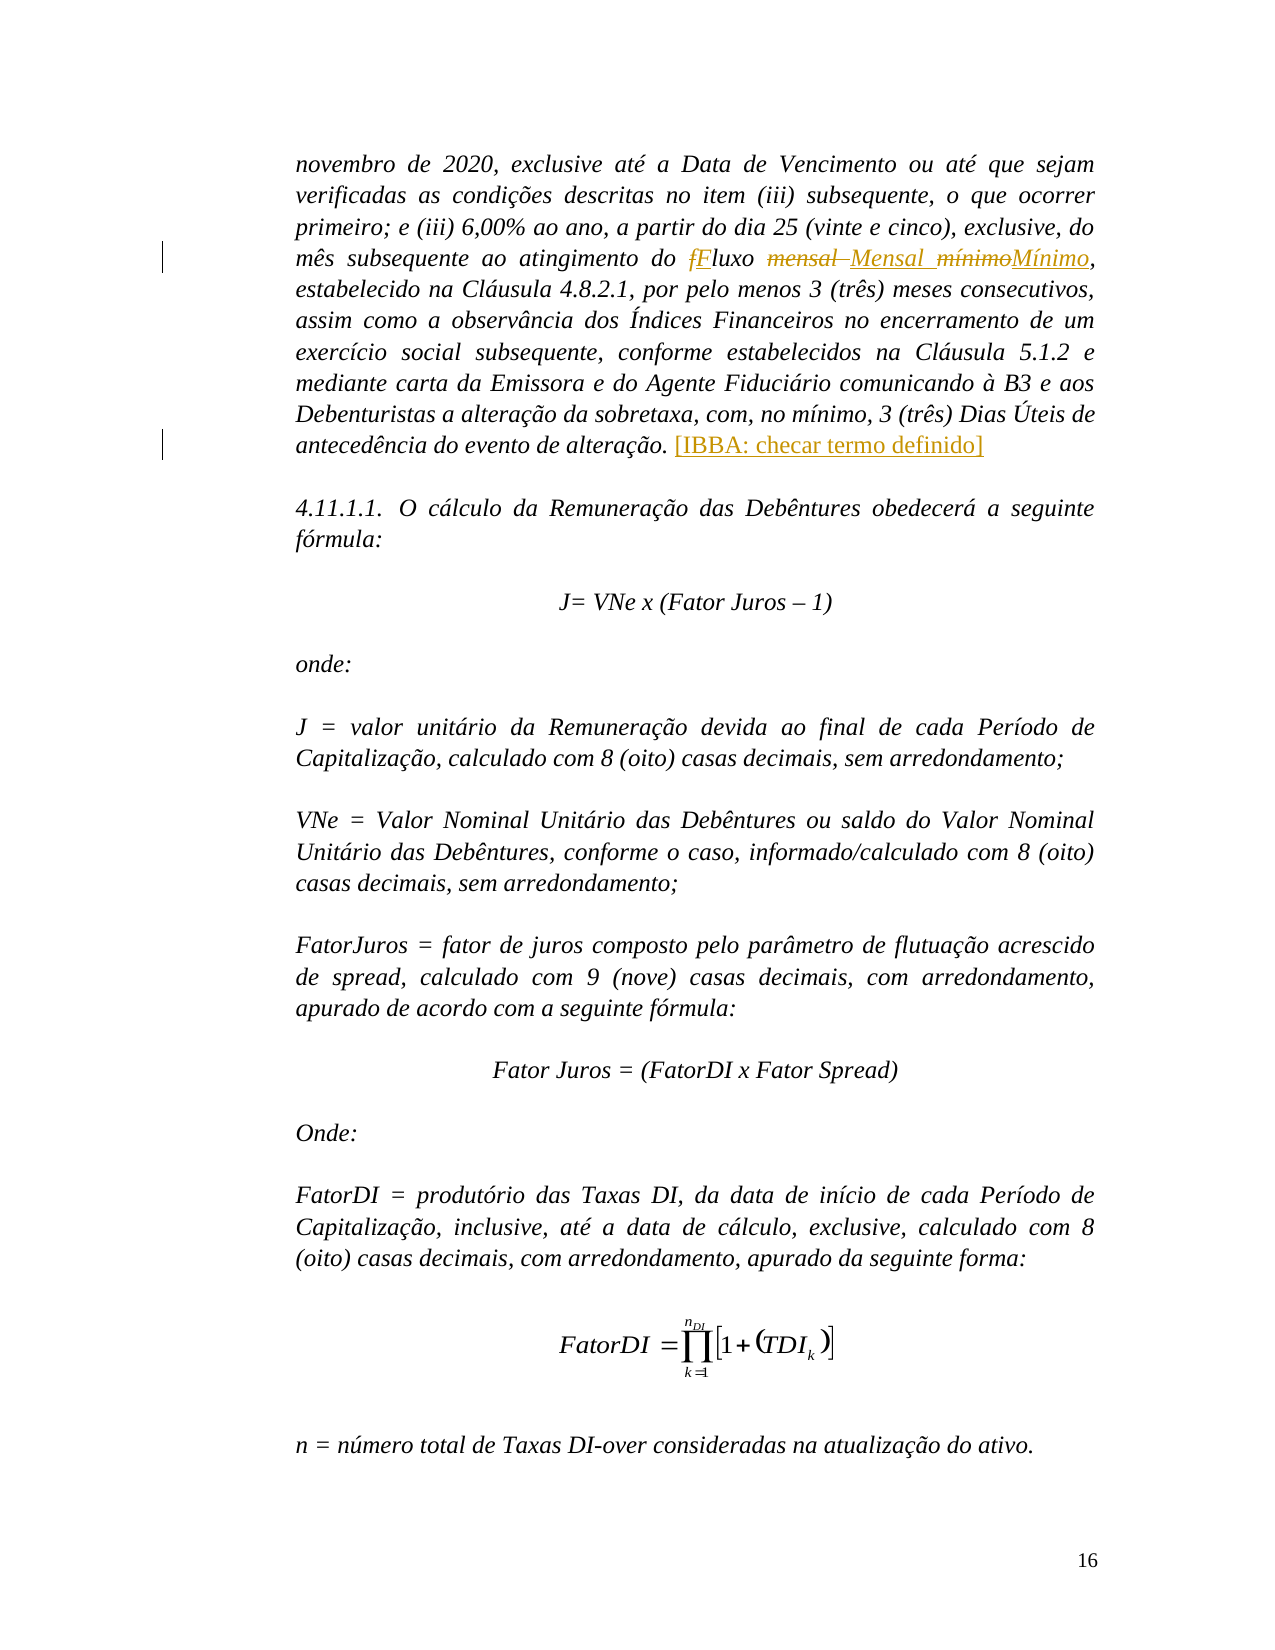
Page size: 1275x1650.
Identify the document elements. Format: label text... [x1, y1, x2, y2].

text VNe = Valor Nominal Unitário das Debêntures ou saldo do Valor Nominal Unitário das Debêntures, conforme o caso, informado/calculado com 8 (oito) casas decimais, sem arredondamento; [295, 804, 1098, 898]
text FatorJuros = fator de juros composto pelo parâmetro de flutuação acrescido de spread, calculado com 9 (nove) casas decimais, com arredondamento, apurado de acordo com a seguinte fórmula: [295, 929, 1098, 1023]
text onde: [295, 648, 1098, 679]
text n = número total de Taxas DI-over consideradas na atualização do ativo. [295, 1429, 1098, 1460]
text Fator Juros = (FatorDI x Fator Spread) [295, 1054, 1098, 1085]
text J= VNe x (Fator Juros – 1) [295, 585, 1098, 616]
text 4.11.1.1. O cálculo da Remuneração das Debêntures obedecerá a seguinte fórmula: [295, 491, 1098, 554]
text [295, 148, 1098, 460]
text Onde: [295, 1116, 1098, 1148]
text FatorDI = produtório das Taxas DI, da data de início de cada Período de Capitalização, inclusive, até a data de cálculo, exclusive, calculado com 8 (oito) casas decimais, com arredondamento, apurado da seguinte forma: [295, 1179, 1098, 1273]
text J = valor unitário da Remuneração devida ao final de cada Período de Capitalização, calculado com 8 (oito) casas decimais, sem arredondamento; [295, 710, 1098, 773]
